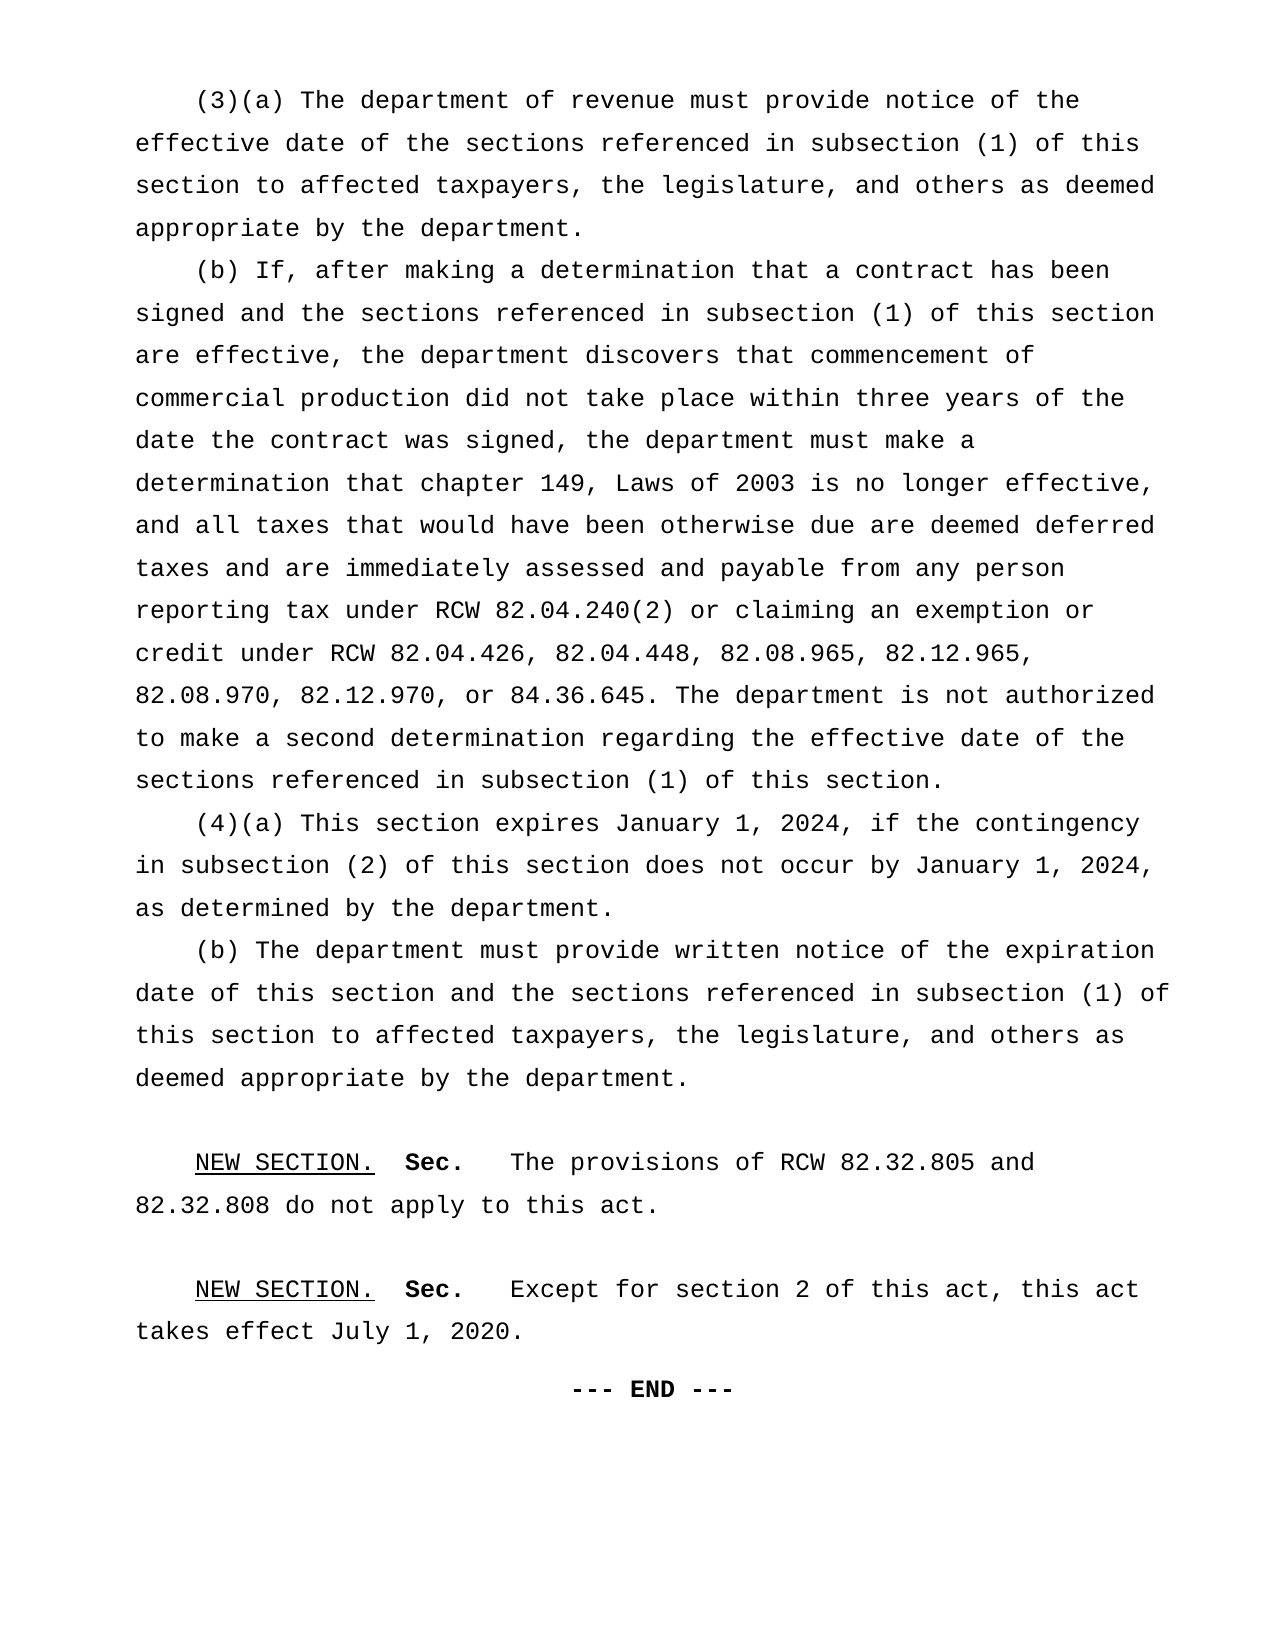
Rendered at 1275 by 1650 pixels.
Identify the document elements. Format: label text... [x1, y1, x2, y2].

text (b) The department must provide written notice of the expiration date of this section and the sections referenced in subsection (1) of this section to affected taxpayers, the legislature, and others as deemed appropriate by the department. [135, 925, 1170, 1095]
text (4)(a) This section expires January 1, 2024, if the contingency in subsection (2) of this section does not occur by January 1, 2024, as determined by the department. [135, 797, 1170, 925]
text NEW SECTION. Sec. Except for section 2 of this act, this act takes effect July 1, 2020. [135, 1263, 1170, 1348]
text (3)(a) The department of revenue must provide notice of the effective date of the sections referenced in subsection (1) of this section to affected taxpayers, the legislature, and others as deemed appropriate by the department. [135, 75, 1170, 245]
text --- END --- [135, 1377, 1170, 1405]
text NEW SECTION. Sec. The provisions of RCW 82.32.805 and 82.32.808 do not apply to this act. [135, 1137, 1170, 1222]
text (b) If, after making a determination that a contract has been signed and the sections referenced in subsection (1) of this section are effective, the department discovers that commencement of commercial production did not take place within three years of the date the contract was signed, the department must make a determination that chapter 149, Laws of 2003 is no longer effective, and all taxes that would have been otherwise due are deemed deferred taxes and are immediately assessed and payable from any person reporting tax under RCW 82.04.240(2) or claiming an exemption or credit under RCW 82.04.426, 82.04.448, 82.08.965, 82.12.965, 82.08.970, 82.12.970, or 84.36.645. The department is not authorized to make a second determination regarding the effective date of the sections referenced in subsection (1) of this section. [135, 245, 1170, 797]
